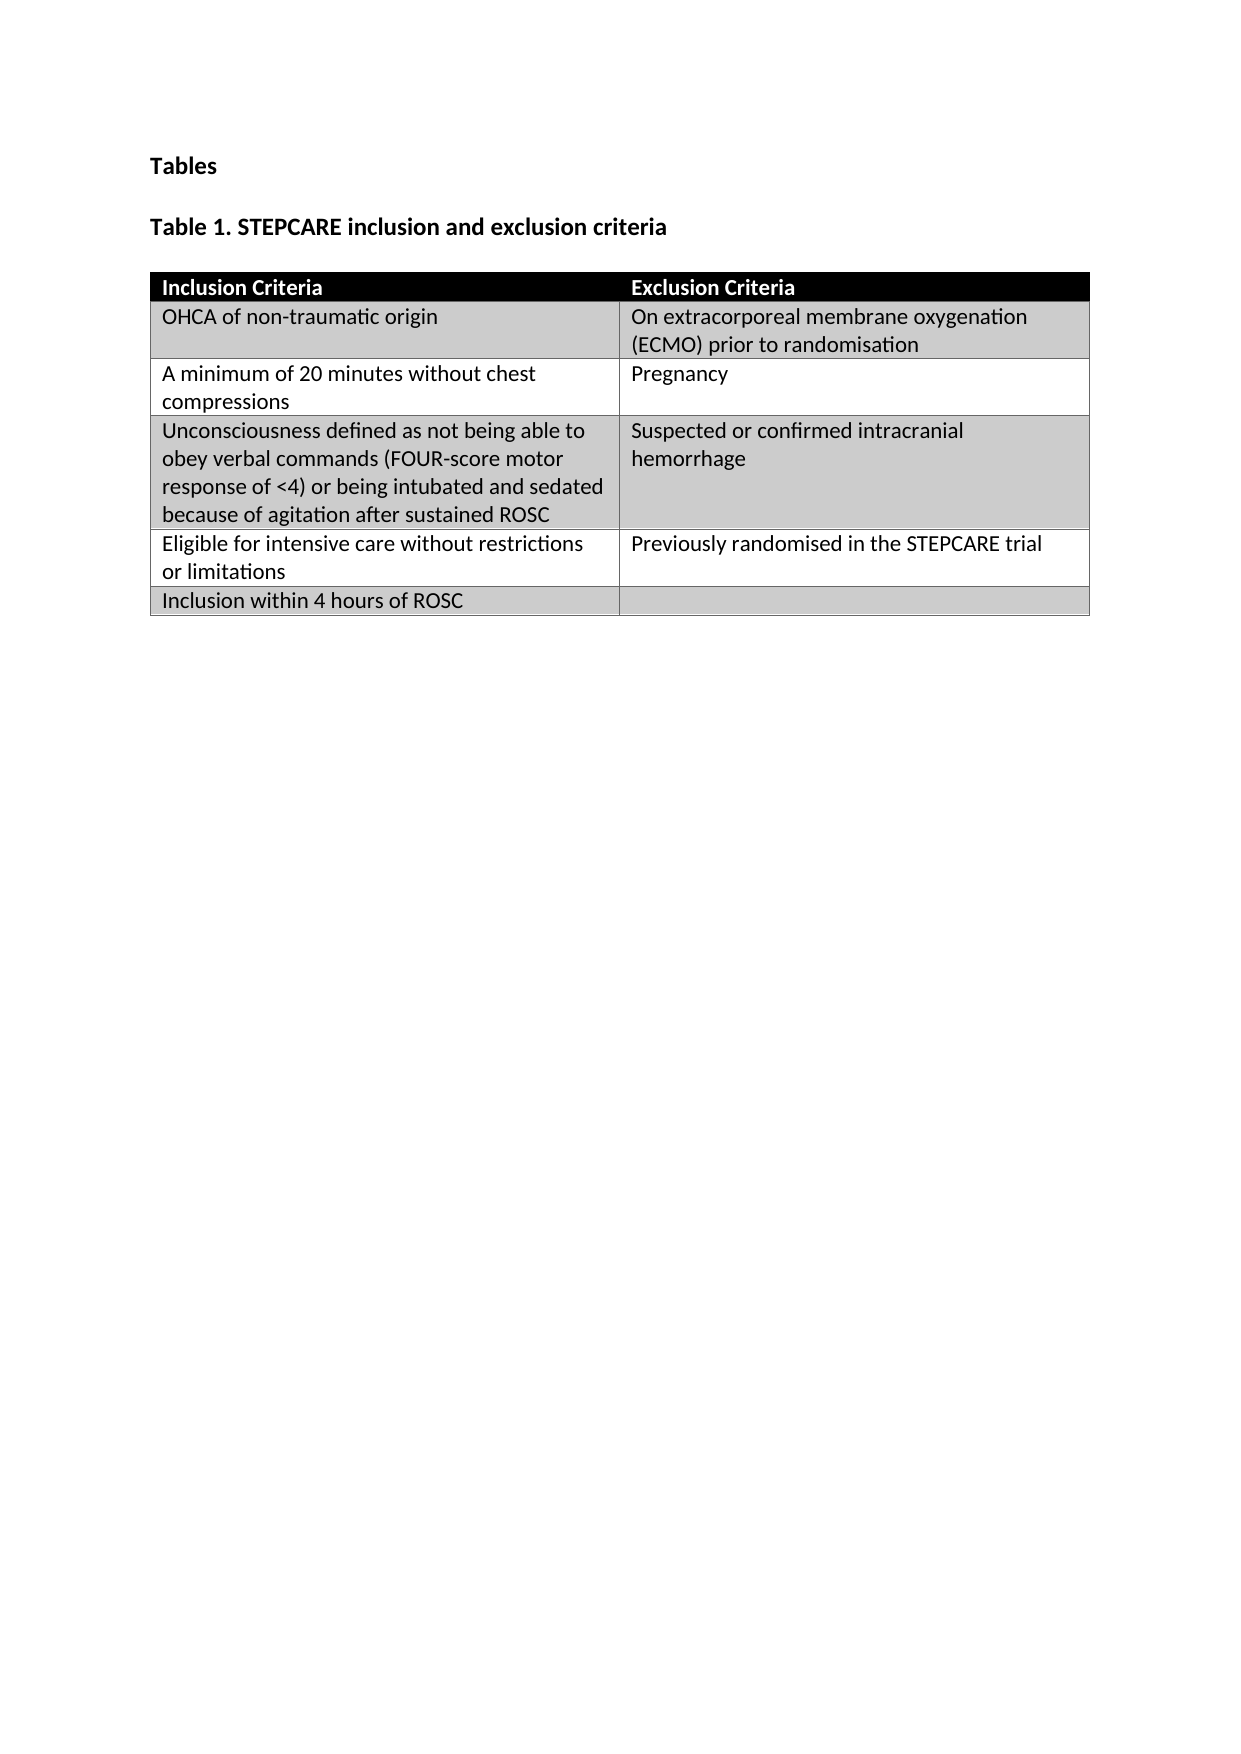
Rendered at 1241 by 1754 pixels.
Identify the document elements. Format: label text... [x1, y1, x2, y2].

text Table 1. STEPCARE inclusion and exclusion criteria [150, 211, 1090, 242]
table_cell Inclusion within 4 hours of ROSC [151, 587, 619, 614]
table_cell Suspected or confirmed intracranial hemorrhage [620, 416, 1089, 528]
table_cell Previously randomised in the STEPCARE trial [620, 530, 1089, 586]
table_cell On extracorporeal membrane oxygenation (ECMO) prior to randomisation [620, 302, 1089, 358]
table_cell Unconsciousness defined as not being able to obey verbal commands (FOUR-score motor response of <4) or being intubated and sedated because of agitation after sustained ROSC [151, 416, 619, 528]
table_cell OHCA of non-traumatic origin [151, 302, 619, 358]
table_header Exclusion Criteria [620, 273, 1089, 301]
table_header Inclusion Criteria [151, 273, 619, 301]
table_cell A minimum of 20 minutes without chest compressions [151, 359, 619, 415]
text Tables [150, 150, 1090, 181]
table_cell [620, 587, 1089, 614]
table_cell Pregnancy [620, 359, 1089, 415]
table_cell Eligible for intensive care without restrictions or limitations [151, 530, 619, 586]
